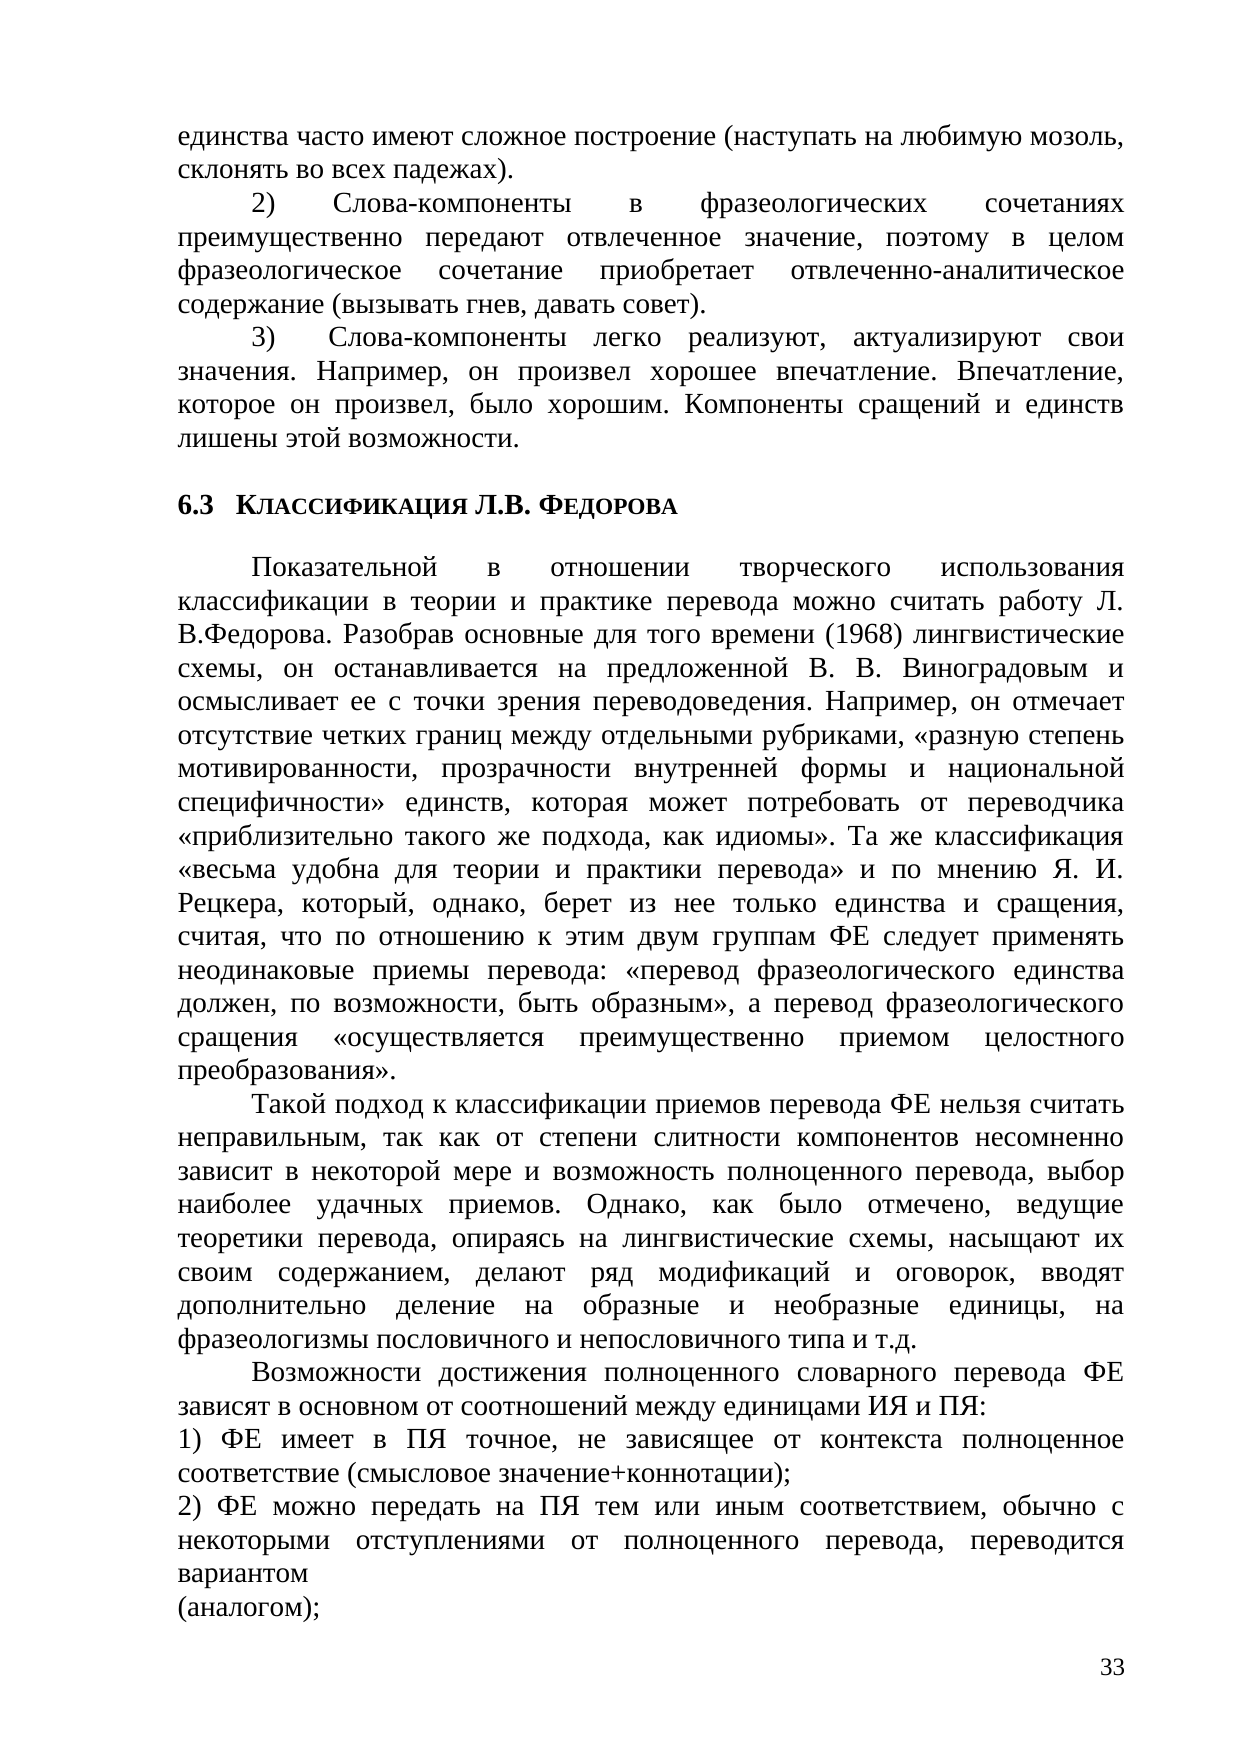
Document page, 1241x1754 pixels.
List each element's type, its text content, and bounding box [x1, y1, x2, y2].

subtitle 6.3 Классификация Л.В. Федорова [177, 487, 1125, 521]
text Такой подход к классификации приемов перевода ФЕ нельзя считать неправильным, так как от степени слитности компонентов несомненно зависит в некоторой мере и возможность полноценного перевода, выбор наиболее удачных приемов. Однако, как было отмечено, ведущие теоретики перевода, опираясь на лингвистические схемы, насыщают их своим содержанием, делают ряд модификаций и оговорок, вводят дополнительно деление на образные и необразные единицы, на фразеологизмы пословичного и непословичного типа и т.д. [177, 1086, 1125, 1354]
text 1) ФЕ имеет в ПЯ точное, не зависящее от контекста полноценное соответствие (смысловое значение+коннотации); [177, 1421, 1125, 1488]
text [177, 118, 1125, 185]
text Показательной в отношении творческого использования классификации в теории и практике перевода можно считать работу Л. В.Федорова. Разобрав основные для того времени (1968) лингвистические схемы, он останавливается на предложенной В. В. Виноградовым и осмысливает ее с точки зрения переводоведения. Например, он отмечает отсутствие четких границ между отдельными рубриками, «разную степень мотивированности, прозрачности внутренней формы и национальной специфичности» единств, которая может потребовать от переводчика «приблизительно такого же подхода, как идиомы». Та же классификация «весьма удобна для теории и практики перевода» и по мнению Я. И. Рецкера, который, однако, берет из нее только единства и сращения, считая, что по отношению к этим двум группам ФЕ следует применять неодинаковые приемы перевода: «перевод фразеологического единства должен, по возможности, быть образным», а перевод фразеологического сращения «осуществляется преимущественно приемом целостного преобразования». [177, 549, 1125, 1086]
text 2) ФЕ можно передать на ПЯ тем или иным соответствием, обычно с некоторыми отступлениями от полноценного перевода, переводится вариантом [177, 1488, 1125, 1589]
text Возможности достижения полноценного словарного перевода ФЕ зависят в основном от соотношений между единицами ИЯ и ПЯ: [177, 1354, 1125, 1421]
text (аналогом); [177, 1589, 1125, 1623]
text 3) Слова-компоненты легко реализуют, актуализируют свои значения. Например, он произвел хорошее впечатление. Впечатление, которое он произвел, было хорошим. Компоненты сращений и единств лишены этой возможности. [177, 319, 1125, 453]
text 2) Слова-компоненты в фразеологических сочетаниях преимущественно передают отвлеченное значение, поэтому в целом фразеологическое сочетание приобретает отвлеченно-аналитическое содержание (вызывать гнев, давать совет). [177, 185, 1125, 319]
